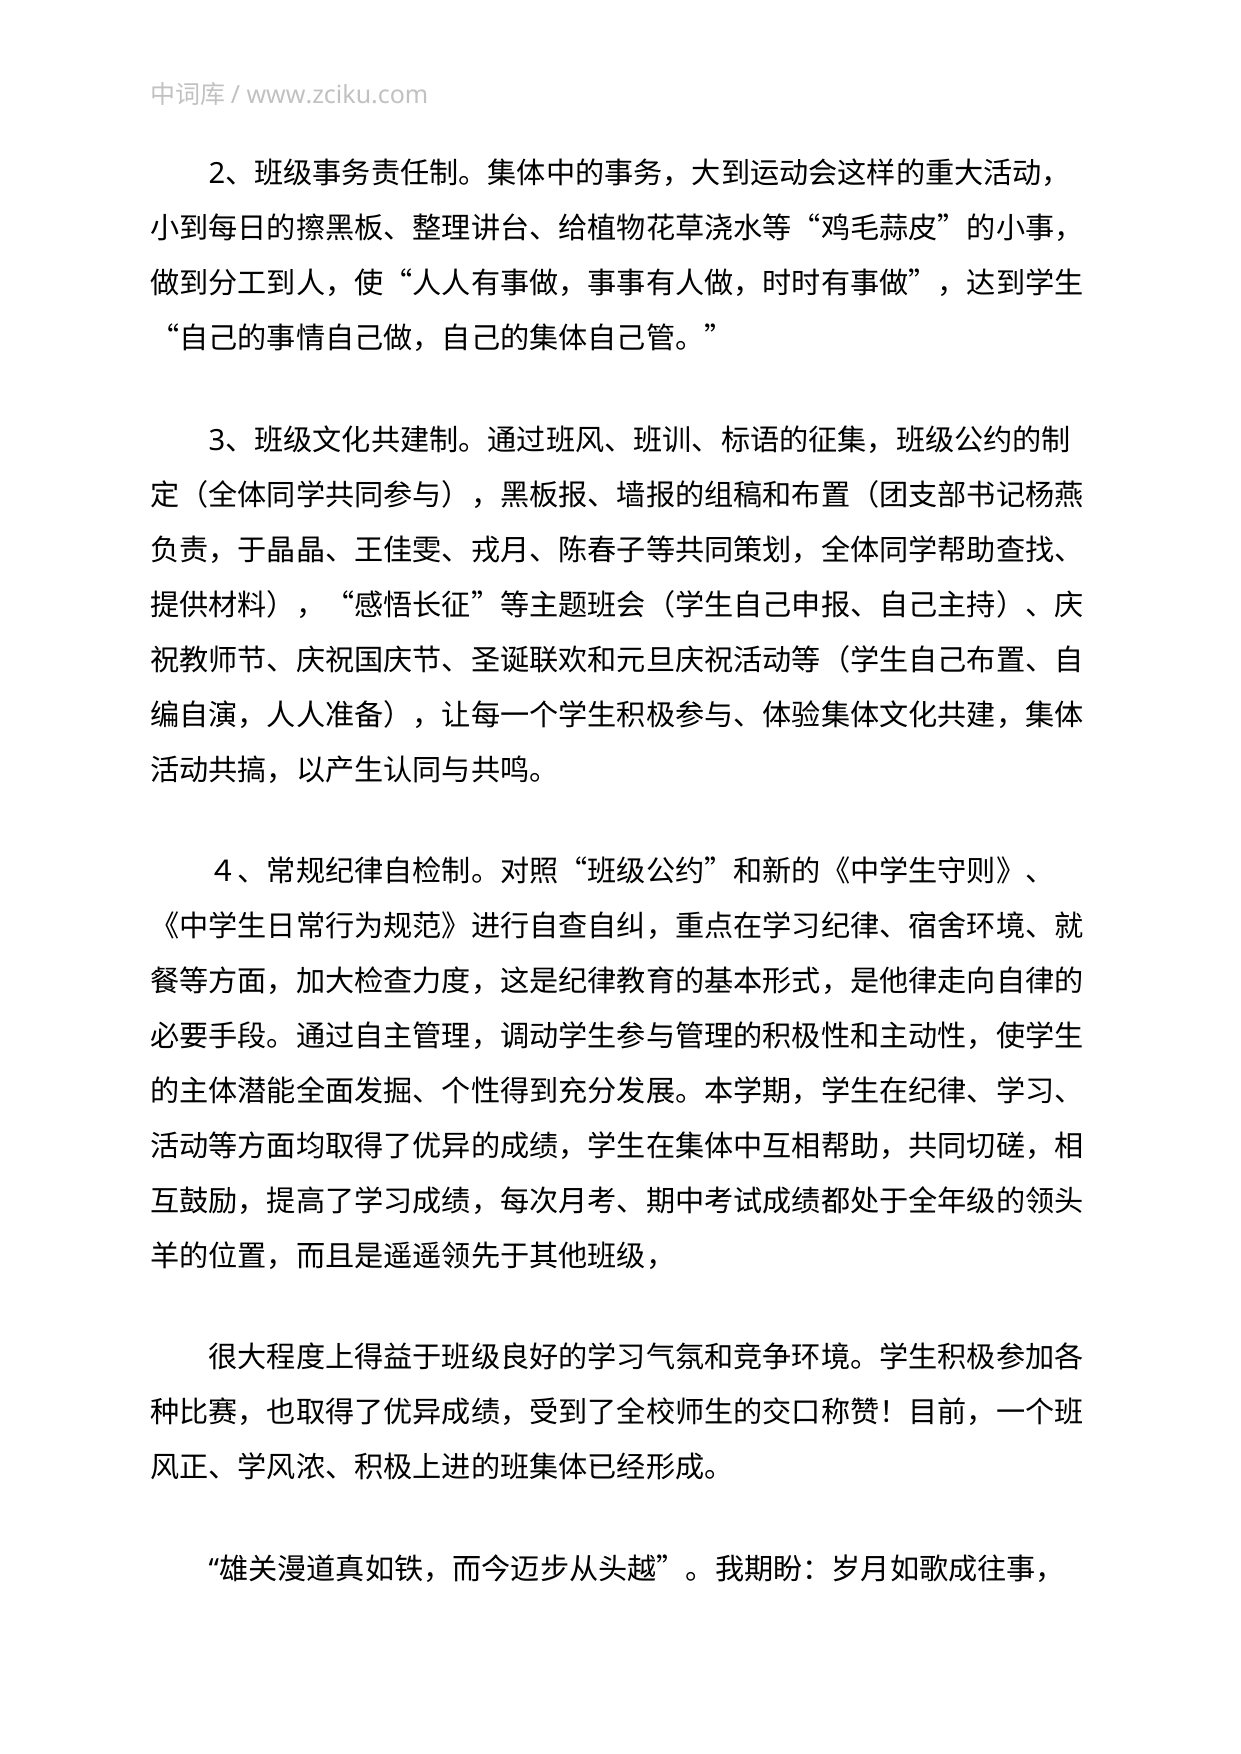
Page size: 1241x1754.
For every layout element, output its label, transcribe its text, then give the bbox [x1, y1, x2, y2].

text 3、班级文化共建制。通过班风、班训、标语的征集，班级公约的制定（全体同学共同参与），黑板报、墙报的组稿和布置（团支部书记杨燕负责，于晶晶、王佳雯、戎月、陈春子等共同策划，全体同学帮助查找、提供材料），“感悟长征”等主题班会（学生自己申报、自己主持）、庆祝教师节、庆祝国庆节、圣诞联欢和元旦庆祝活动等（学生自己布置、自编自演，人人准备），让每一个学生积极参与、体验集体文化共建，集体活动共搞，以产生认同与共鸣。 [150, 417, 1090, 788]
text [150, 1545, 1090, 1588]
text 2、班级事务责任制。集体中的事务，大到运动会这样的重大活动，小到每日的擦黑板、整理讲台、给植物花草浇水等“鸡毛蒜皮”的小事，做到分工到人，使“人人有事做，事事有人做，时时有事做”，达到学生“自己的事情自己做，自己的集体自己管。” [150, 150, 1090, 357]
text 很大程度上得益于班级良好的学习气氛和竞争环境。学生积极参加各种比赛，也取得了优异成绩，受到了全校师生的交口称赞！目前，一个班风正、学风浓、积极上进的班集体已经形成。 [150, 1334, 1090, 1486]
text ４、常规纪律自检制。对照“班级公约”和新的《中学生守则》、《中学生日常行为规范》进行自查自纠，重点在学习纪律、宿舍环境、就餐等方面，加大检查力度，这是纪律教育的基本形式，是他律走向自律的必要手段。通过自主管理，调动学生参与管理的积极性和主动性，使学生的主体潜能全面发掘、个性得到充分发展。本学期，学生在纪律、学习、活动等方面均取得了优异的成绩，学生在集体中互相帮助，共同切磋，相互鼓励，提高了学习成绩，每次月考、期中考试成绩都处于全年级的领头羊的位置，而且是遥遥领先于其他班级， [150, 848, 1090, 1274]
